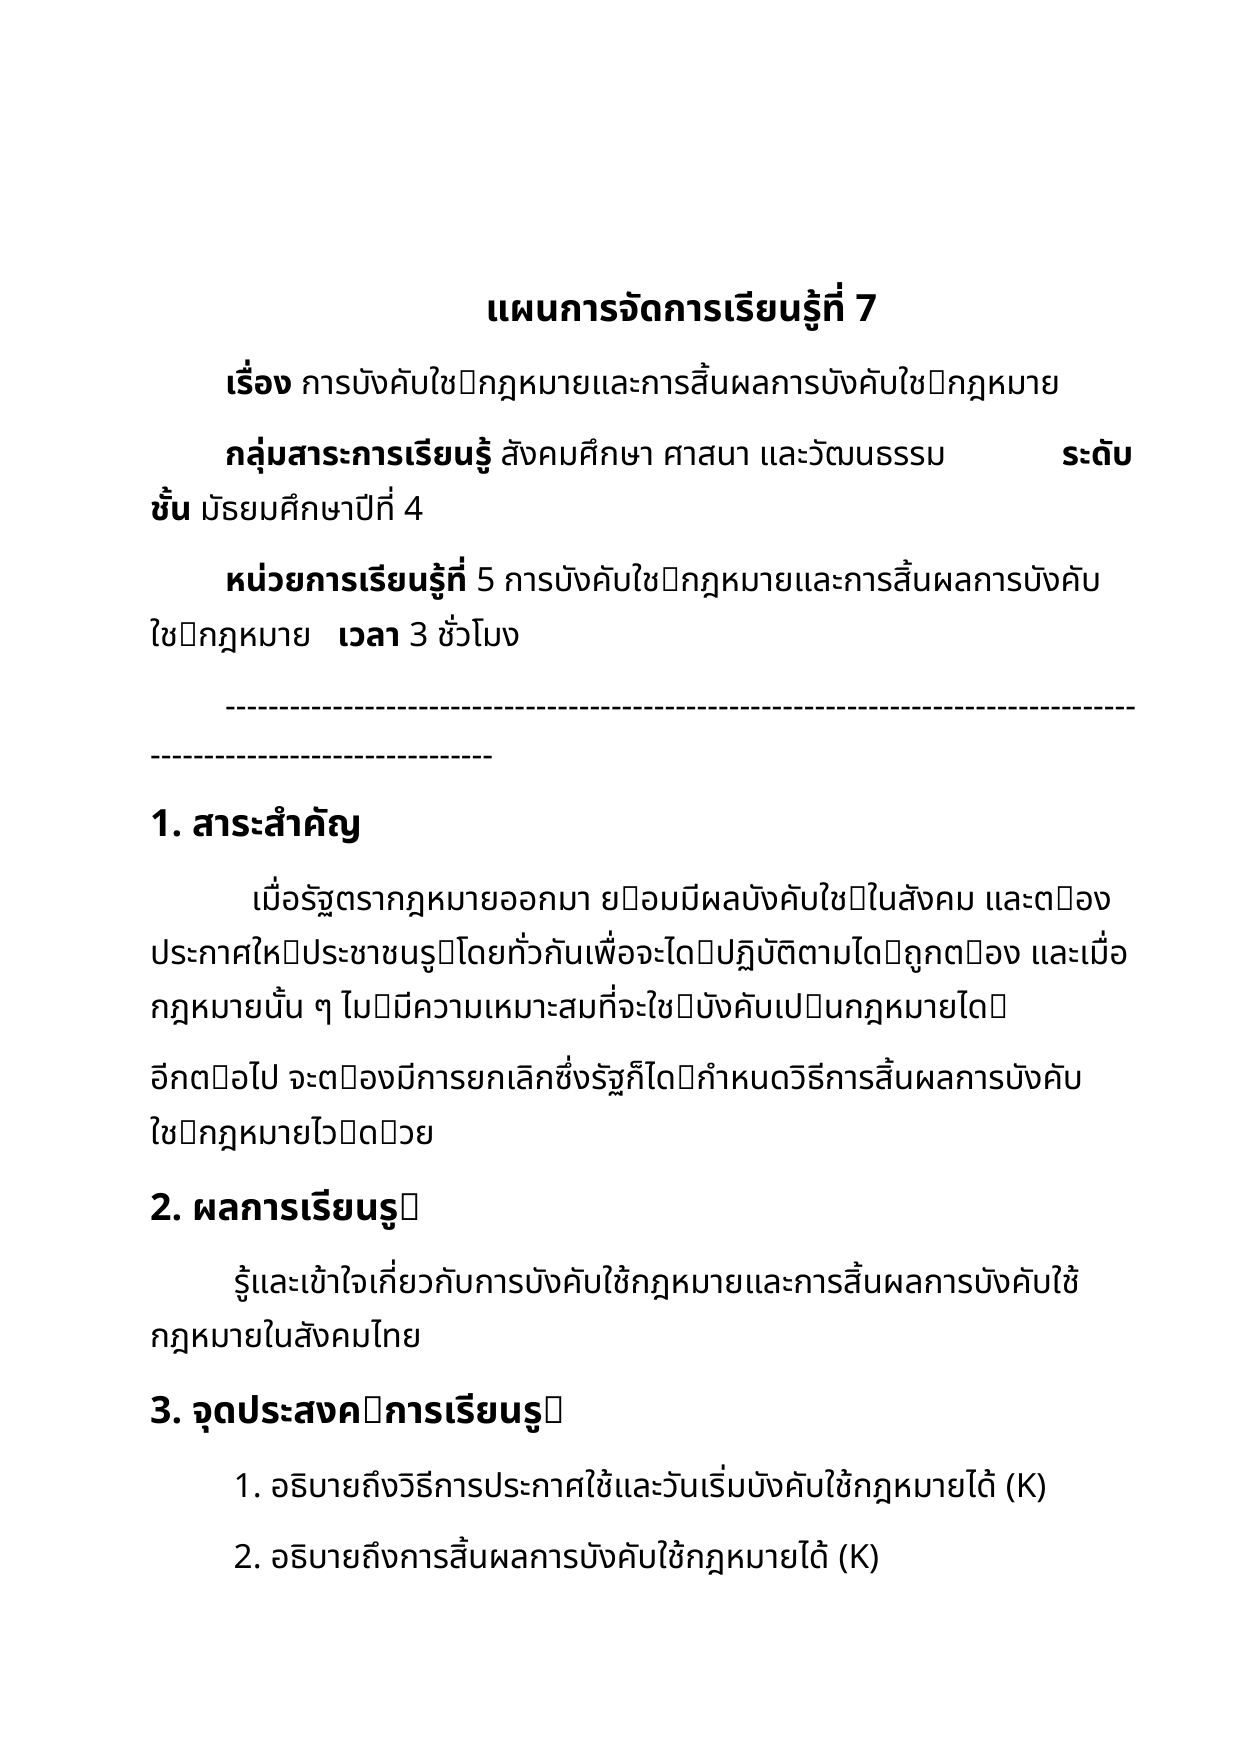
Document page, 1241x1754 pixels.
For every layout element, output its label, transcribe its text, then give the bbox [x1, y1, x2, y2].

text แผนการจัดการเรียนรู้ที่ 7 [150, 281, 1137, 338]
text 1. อธิบายถึงวิธีการประกาศใช้และวันเริ่มบังคับใช้กฎหมายได้ (K) [150, 1461, 1137, 1512]
text รู้และเข้าใจเกี่ยวกับการบังคับใช้กฎหมายและการสิ้นผลการบังคับใช้กฎหมายในสังคมไทย [150, 1258, 1137, 1363]
text 2. อธิบายถึงการสิ้นผลการบังคับใช้กฎหมายได้ (K) [150, 1533, 1137, 1583]
text หน่วยการเรียนรู้ที่ 5 การบังคับใชกฎหมายและการสิ้นผลการบังคับใชกฎหมาย เวลา 3 ชั่วโมง [150, 556, 1137, 661]
text 3. จุดประสงคการเรียนรู [150, 1383, 1137, 1440]
text 2. ผลการเรียนรู [150, 1180, 1137, 1237]
text กลุ่มสาระการเรียนรู้ สังคมศึกษา ศาสนา และวัฒนธรรม ระดับชั้น มัธยมศึกษาปีที่ 4 [150, 430, 1137, 535]
text --------------------------------------------------------------------------------------------------------------------- [150, 682, 1137, 776]
text เรื่อง การบังคับใชกฎหมายและการสิ้นผลการบังคับใชกฎหมาย [150, 359, 1137, 410]
text 1. สาระสำคัญ [150, 796, 1137, 853]
text อีกตอไป จะตองมีการยกเลิกซึ่งรัฐก็ไดกำหนดวิธีการสิ้นผลการบังคับใชกฎหมายไวดวย [150, 1054, 1137, 1159]
text เมื่อรัฐตรากฎหมายออกมา ยอมมีผลบังคับใชในสังคม และตองประกาศใหประชาชนรูโดยทั่วกันเพื่อจะไดปฏิบัติตามไดถูกตอง และเมื่อกฎหมายนั้น ๆ ไมมีความเหมาะสมที่จะใชบังคับเปนกฎหมายได [150, 874, 1137, 1034]
